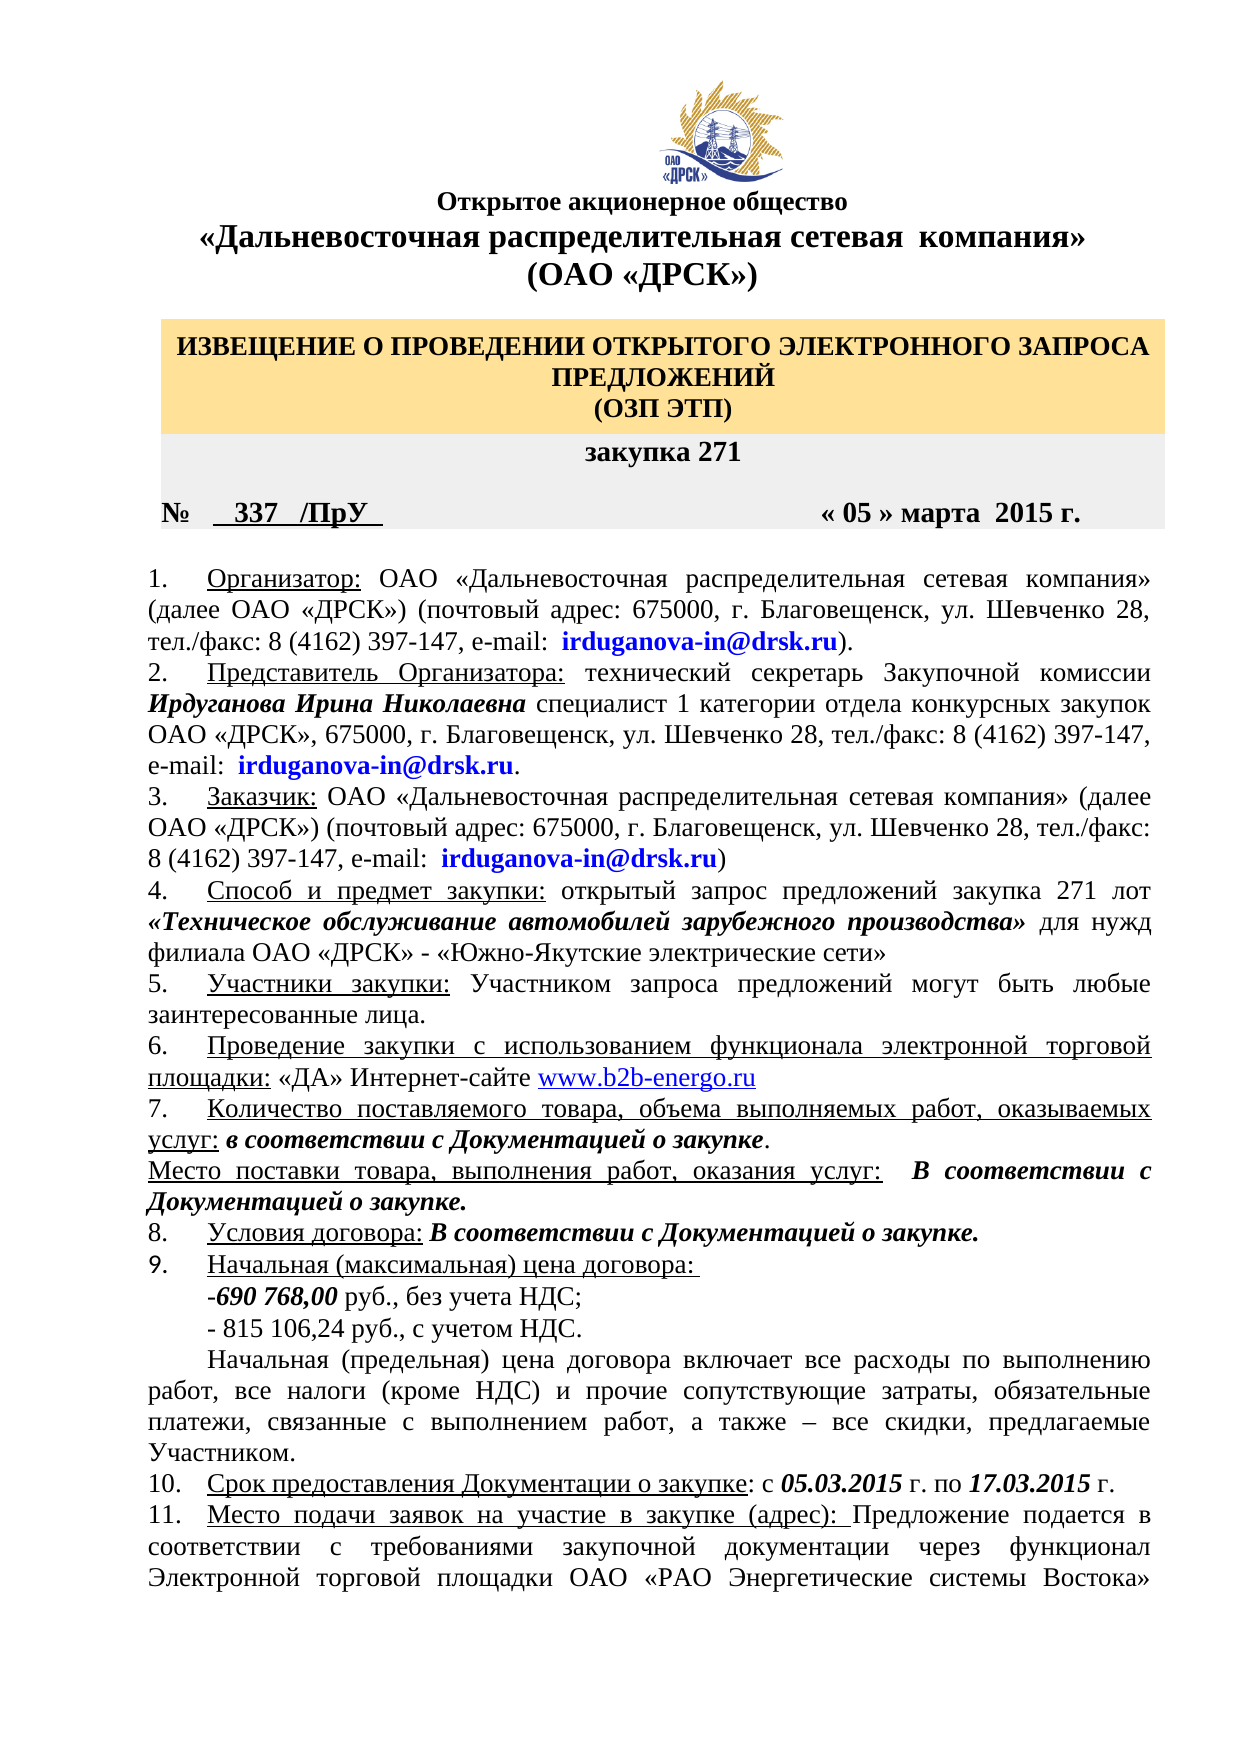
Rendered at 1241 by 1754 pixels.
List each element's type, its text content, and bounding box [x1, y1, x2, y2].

text (ОАО «ДРСК») [148, 255, 1137, 293]
list Условия договора: В соответствии с Документацией о закупке. [148, 1216, 1152, 1247]
table_cell закупка 271 [161, 434, 1165, 495]
table_header ИЗВЕЩЕНИЕ О ПРОВЕДЕНИИ ОТКРЫТОГО ЭЛЕКТРОННОГО ЗАПРОСА ПРЕДЛОЖЕНИЙ (ОЗП ЭТП) [161, 319, 1165, 434]
text -690 768,00 руб., без учета НДС; [148, 1281, 1152, 1312]
list Участники закупки: Участником запроса предложений могут быть любые заинтересованные лица. [148, 967, 1152, 1029]
list Проведение закупки с использованием функционала электронной торговой площадки: «ДА» Интернет-сайте www.b2b-energo.ru [148, 1029, 1152, 1092]
text Начальная (предельная) цена договора включает все расходы по выполнению работ, все налоги (кроме НДС) и прочие сопутствующие затраты, обязательные платежи, связанные с выполнением работ, а также – все скидки, предлагаемые Участником. [148, 1343, 1152, 1467]
list Начальная (максимальная) цена договора: [148, 1247, 1152, 1281]
list Организатор: ОАО «Дальневосточная распределительная сетевая компания» (далее ОАО «ДРСК») (почтовый адрес: 675000, г. Благовещенск, ул. Шевченко 28, тел./факс: 8 (4162) 397-147, e-mail: irduganova-in@drsk.ru). [148, 562, 1152, 656]
table_cell № 337 /ПрУ « 05 » марта 2015 г. [161, 495, 1165, 529]
text Место поставки товара, выполнения работ, оказания услуг: В соответствии с Документацией о закупке. [148, 1154, 1152, 1216]
text Открытое акционерное общество [148, 185, 1137, 216]
list Заказчик: ОАО «Дальневосточная распределительная сетевая компания» (далее ОАО «ДРСК») (почтовый адрес: 675000, г. Благовещенск, ул. Шевченко 28, тел./факс: 8 (4162) 397-147, e-mail: irduganova-in@drsk.ru) [148, 780, 1152, 874]
text «Дальневосточная распределительная сетевая компания» [148, 216, 1137, 255]
list Срок предоставления Документации о закупке: с 05.03.2015 г. по 17.03.2015 г. [148, 1467, 1152, 1498]
picture [658, 80, 784, 184]
text - 815 106,24 руб., с учетом НДС. [148, 1312, 1152, 1343]
list Способ и предмет закупки: открытый запрос предложений закупка 271 лот «Техническое обслуживание автомобилей зарубежного производства» для нужд филиала ОАО «ДРСК» - «Южно-Якутские электрические сети» [148, 874, 1152, 967]
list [148, 1498, 1152, 1592]
list Представитель Организатора: технический секретарь Закупочной комиссии Ирдуганова Ирина Николаевна специалист 1 категории отдела конкурсных закупок ОАО «ДРСК», 675000, г. Благовещенск, ул. Шевченко 28, тел./факс: 8 (4162) 397-147, e-mail: irduganova-in@drsk.ru. [148, 656, 1152, 780]
list Количество поставляемого товара, объема выполняемых работ, оказываемых услуг: в соответствии с Документацией о закупке. [148, 1092, 1152, 1154]
